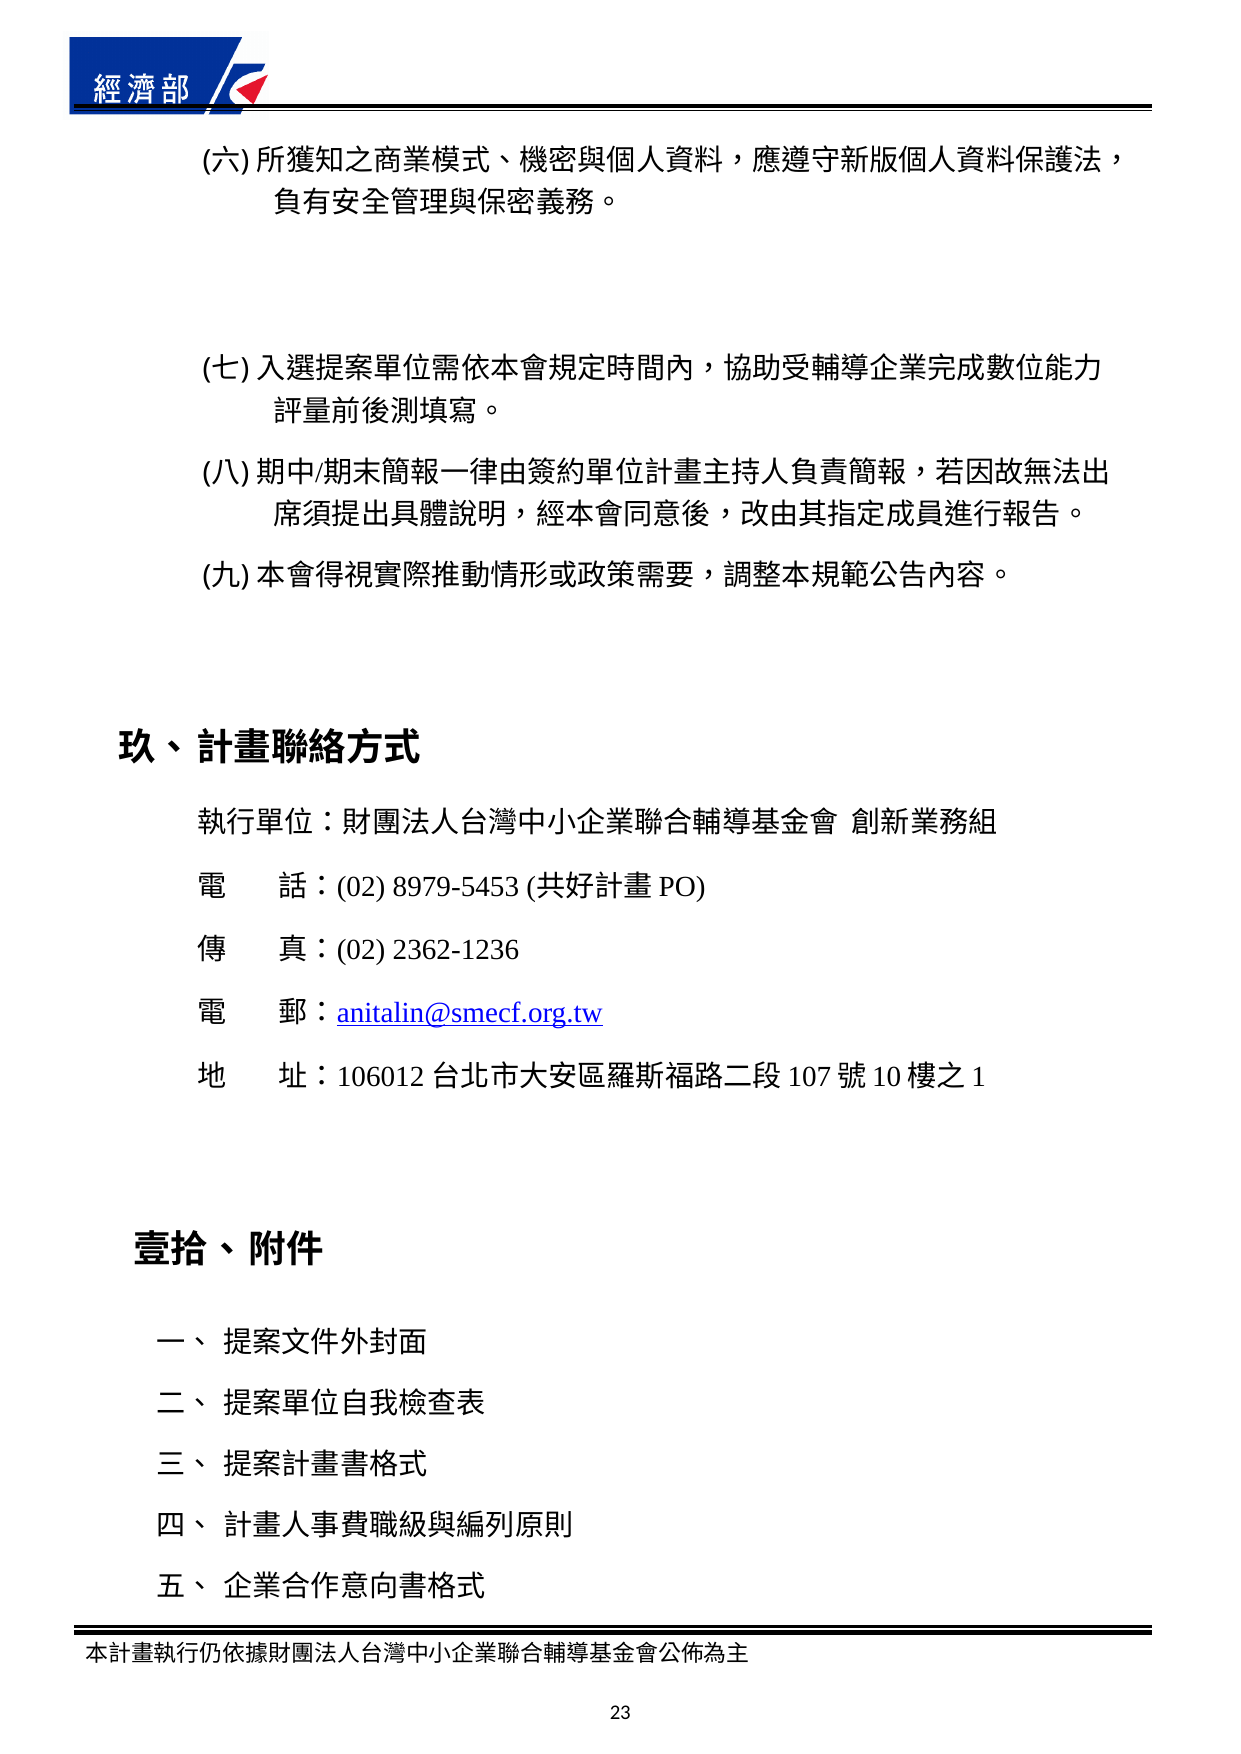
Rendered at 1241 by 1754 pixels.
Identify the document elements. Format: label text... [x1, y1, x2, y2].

list 計畫聯絡方式 [118, 717, 1122, 772]
picture [62, 31, 270, 120]
list 計畫人事費職級與編列原則 [156, 1502, 1122, 1544]
text 電 郵：anitalin@smecf.org.tw [197, 989, 1122, 1031]
list 企業合作意向書格式 [156, 1563, 1122, 1605]
text 傳 真：(02) 2362-1236 [197, 926, 1122, 968]
list 入選提案單位需依本會規定時間內，協助受輔導企業完成數位能力評量前後測填寫。 [202, 345, 1122, 429]
list 提案計畫書格式 [156, 1441, 1122, 1483]
text 執行單位：財團法人台灣中小企業聯合輔導基金會 創新業務組 [197, 799, 1122, 841]
list 提案單位自我檢查表 [156, 1379, 1122, 1422]
list 提案文件外封面 [156, 1318, 1122, 1361]
list 本會得視實際推動情形或政策需要，調整本規範公告內容。 [202, 552, 1122, 594]
list 所獲知之商業模式、機密與個人資料，應遵守新版個人資料保護法，負有安全管理與保密義務。 [202, 137, 1122, 221]
text 電 話：(02) 8979-5453 (共好計畫PO) [197, 862, 1122, 904]
text 地 址：106012 台北市大安區羅斯福路二段107號10樓之1 [197, 1052, 1122, 1095]
list 期中/期末簡報一律由簽約單位計畫主持人負責簡報，若因故無法出席須提出具體說明，經本會同意後，改由其指定成員進行報告。 [202, 448, 1122, 533]
list 附件 [133, 1218, 1122, 1273]
